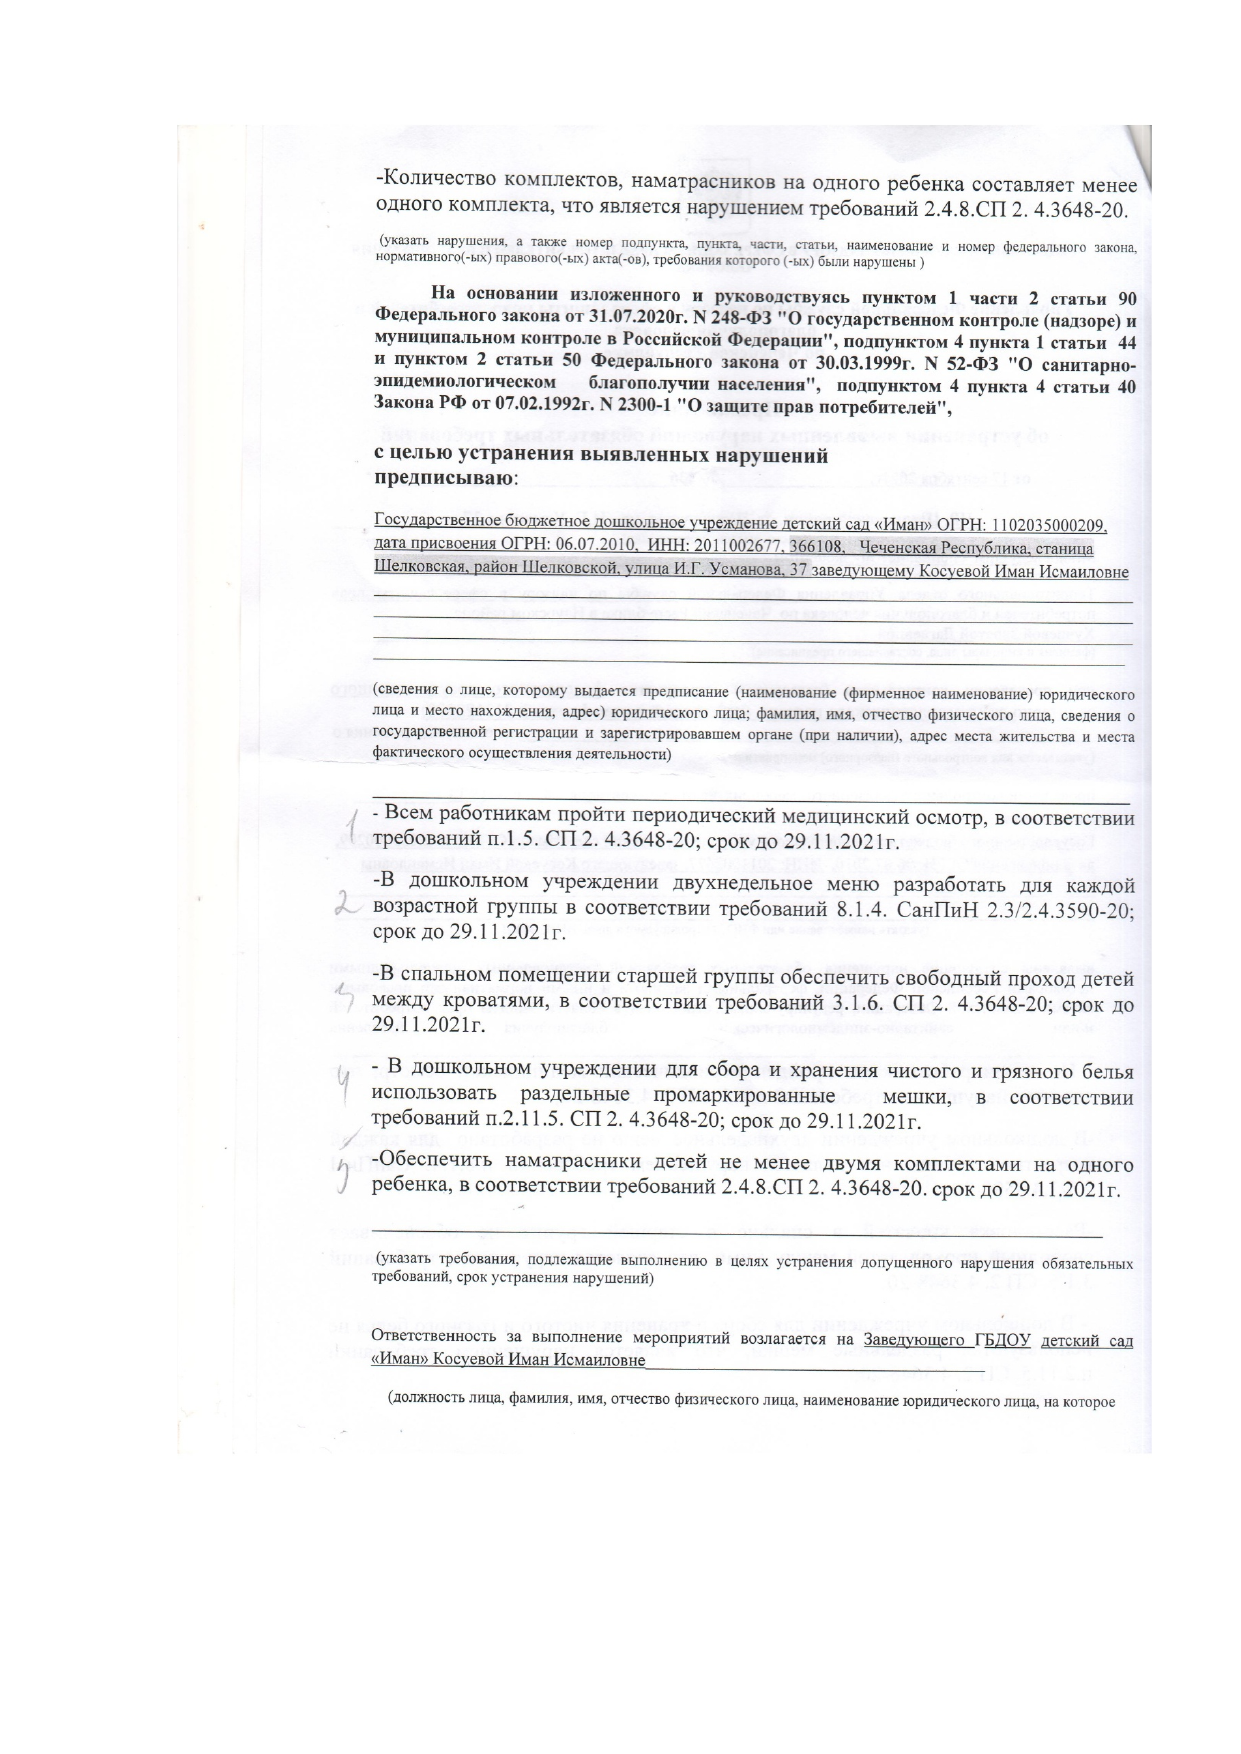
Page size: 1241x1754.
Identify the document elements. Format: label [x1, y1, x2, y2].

picture [177, 118, 1152, 1460]
